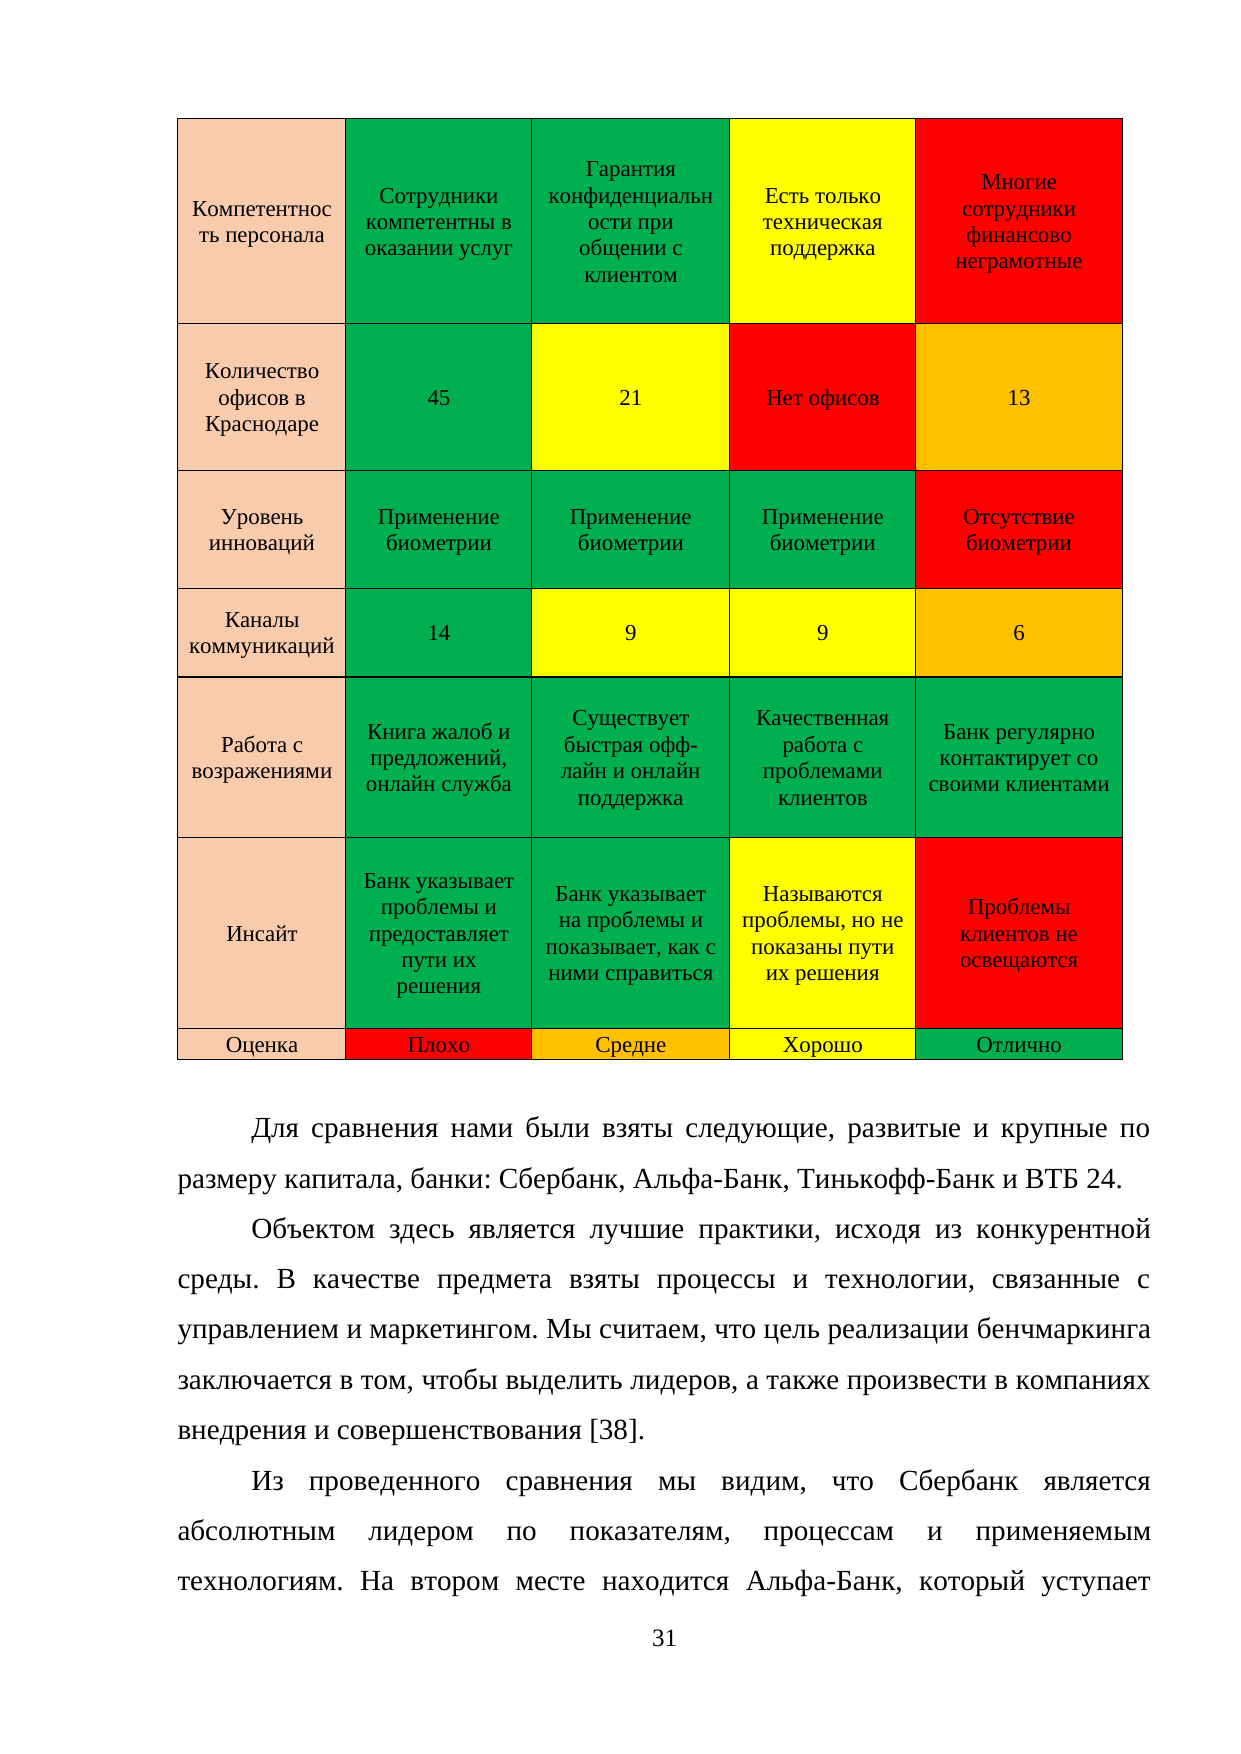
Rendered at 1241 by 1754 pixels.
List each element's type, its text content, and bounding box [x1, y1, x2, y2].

table_cell 21 [532, 324, 729, 470]
table_cell 14 [346, 589, 531, 676]
table_cell Применение биометрии [730, 471, 915, 588]
table_cell 9 [532, 589, 729, 676]
table_cell Гарантия конфиденциальности при общении с клиентом [532, 119, 729, 323]
table_cell Хорошо [730, 1029, 915, 1059]
table_cell Банк указывает проблемы и предоставляет пути их решения [346, 838, 531, 1028]
table_cell Банк регулярно контактирует со своими клиентами [916, 678, 1122, 837]
text Для сравнения нами были взяты следующие, развитые и крупные по размеру капитала, банки: Сбербанк, Альфа-Банк, Тинькофф-Банк и ВТБ 24. [177, 1110, 1152, 1194]
table_cell Книга жалоб и предложений, онлайн служба [346, 678, 531, 837]
table_cell Проблемы клиентов не освещаются [916, 838, 1122, 1028]
table_cell Уровень инноваций [178, 471, 345, 588]
table_cell Каналы коммуникаций [178, 589, 345, 676]
table_cell Сотрудники компетентны в оказании услуг [346, 119, 531, 323]
table_cell Работа с возражениями [178, 678, 345, 837]
table_cell Компетентность персонала [178, 119, 345, 323]
table_cell Нет офисов [730, 324, 915, 470]
table_cell Отсутствие биометрии [916, 471, 1122, 588]
table_cell 9 [730, 589, 915, 676]
table_cell Называются проблемы, но не показаны пути их решения [730, 838, 915, 1028]
table_cell 13 [916, 324, 1122, 470]
table_cell Применение биометрии [532, 471, 729, 588]
table_cell 45 [346, 324, 531, 470]
table_cell Оценка [178, 1029, 345, 1059]
table_cell Качественная работа с проблемами клиентов [730, 678, 915, 837]
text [177, 1463, 1152, 1597]
table_cell Плохо [346, 1029, 531, 1059]
table_cell Банк указывает на проблемы и показывает, как с ними справиться [532, 838, 729, 1028]
table_cell Отлично [916, 1029, 1122, 1059]
table_cell Есть только техническая поддержка [730, 119, 915, 323]
table_cell Инсайт [178, 838, 345, 1028]
table_cell Количество офисов в Краснодаре [178, 324, 345, 470]
table_cell Применение биометрии [346, 471, 531, 588]
table_cell Многие сотрудники финансово неграмотные [916, 119, 1122, 323]
table_cell Существует быстрая офф-лайн и онлайн поддержка [532, 678, 729, 837]
table_cell 6 [916, 589, 1122, 676]
table_cell Средне [532, 1029, 729, 1059]
text Объектом здесь является лучшие практики, исходя из конкурентной среды. В качестве предмета взяты процессы и технологии, связанные с управлением и маркетингом. Мы считаем, что цель реализации бенчмаркинга заключается в том, чтобы выделить лидеров, а также произвести в компаниях внедрения и совершенствования [38]. [177, 1211, 1152, 1446]
